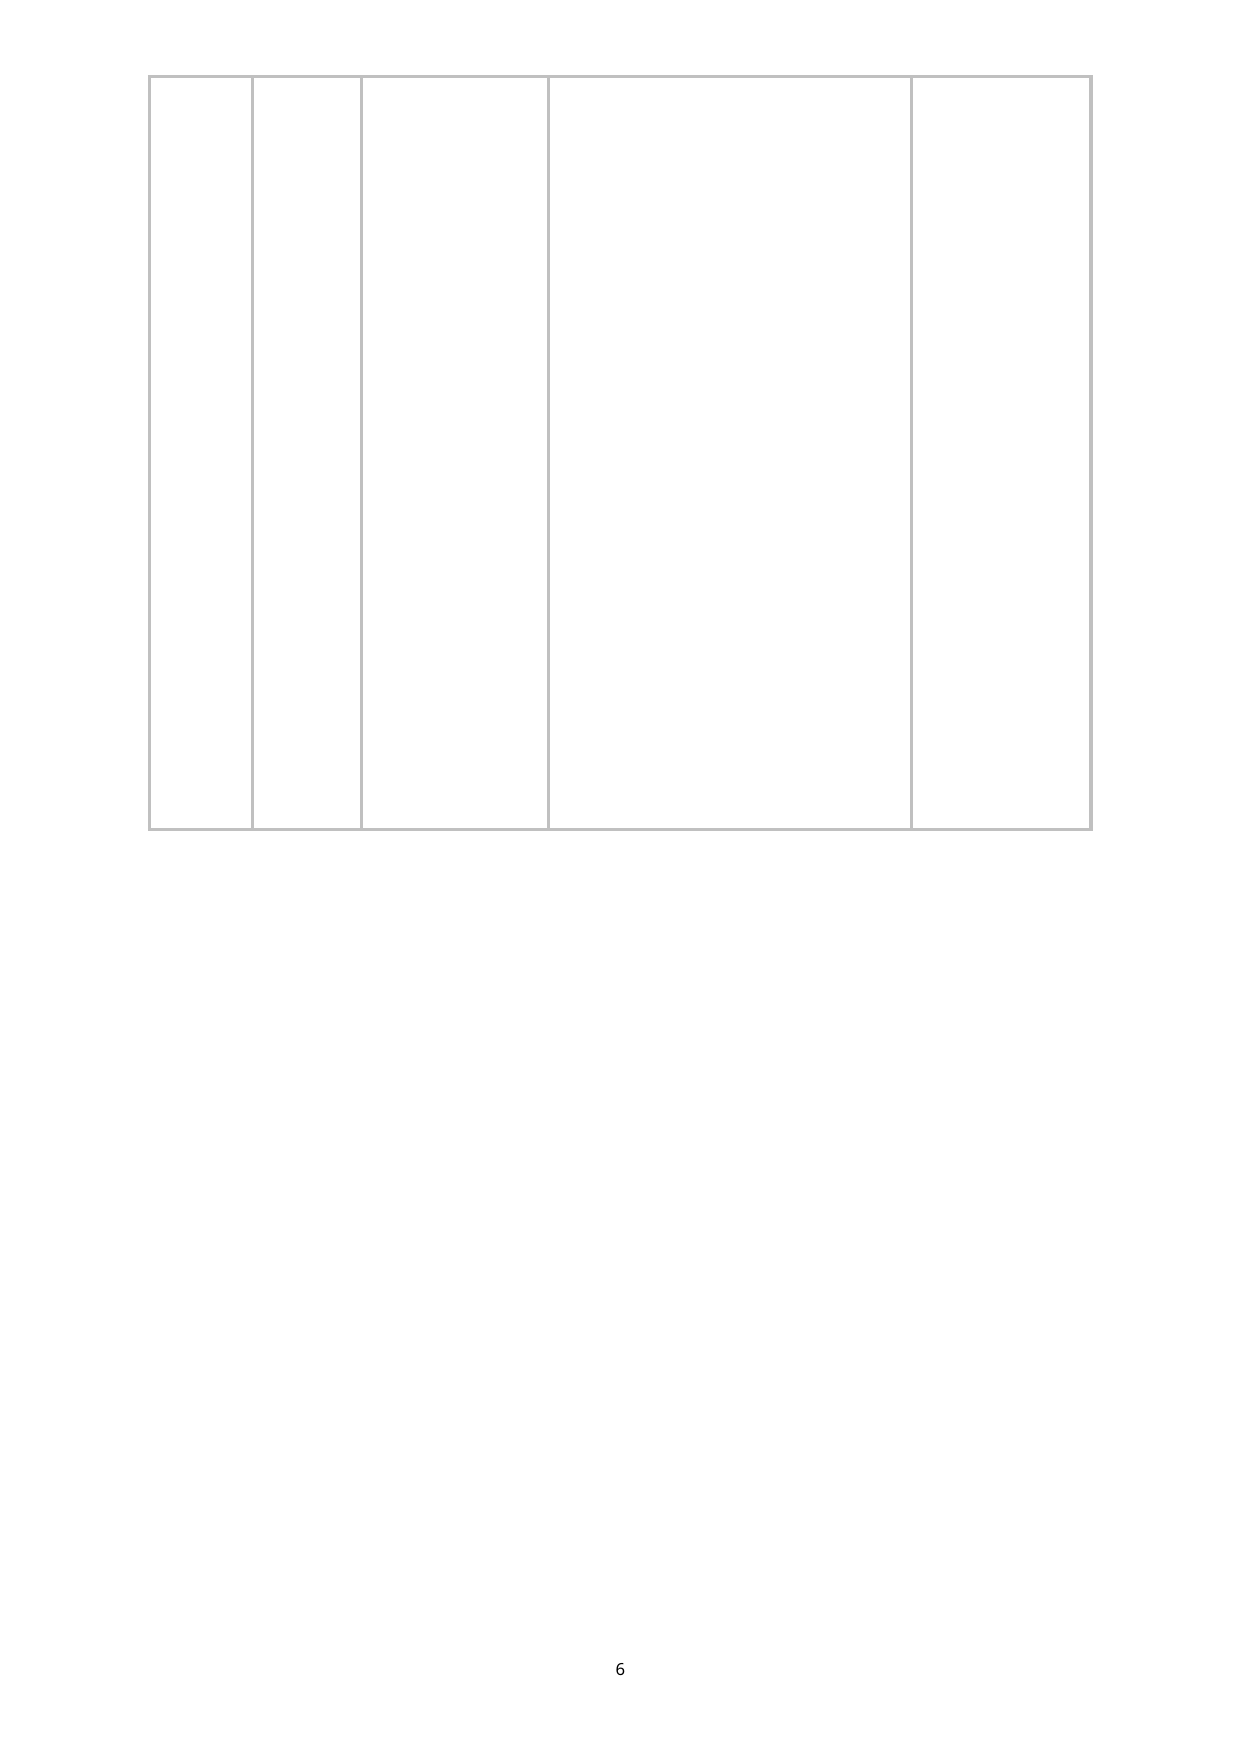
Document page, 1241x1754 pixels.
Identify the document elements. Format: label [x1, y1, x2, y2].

table_cell [363, 78, 547, 827]
table_cell [550, 78, 910, 827]
table_cell [254, 78, 360, 827]
table_cell [151, 78, 251, 827]
table_cell [913, 78, 1089, 827]
